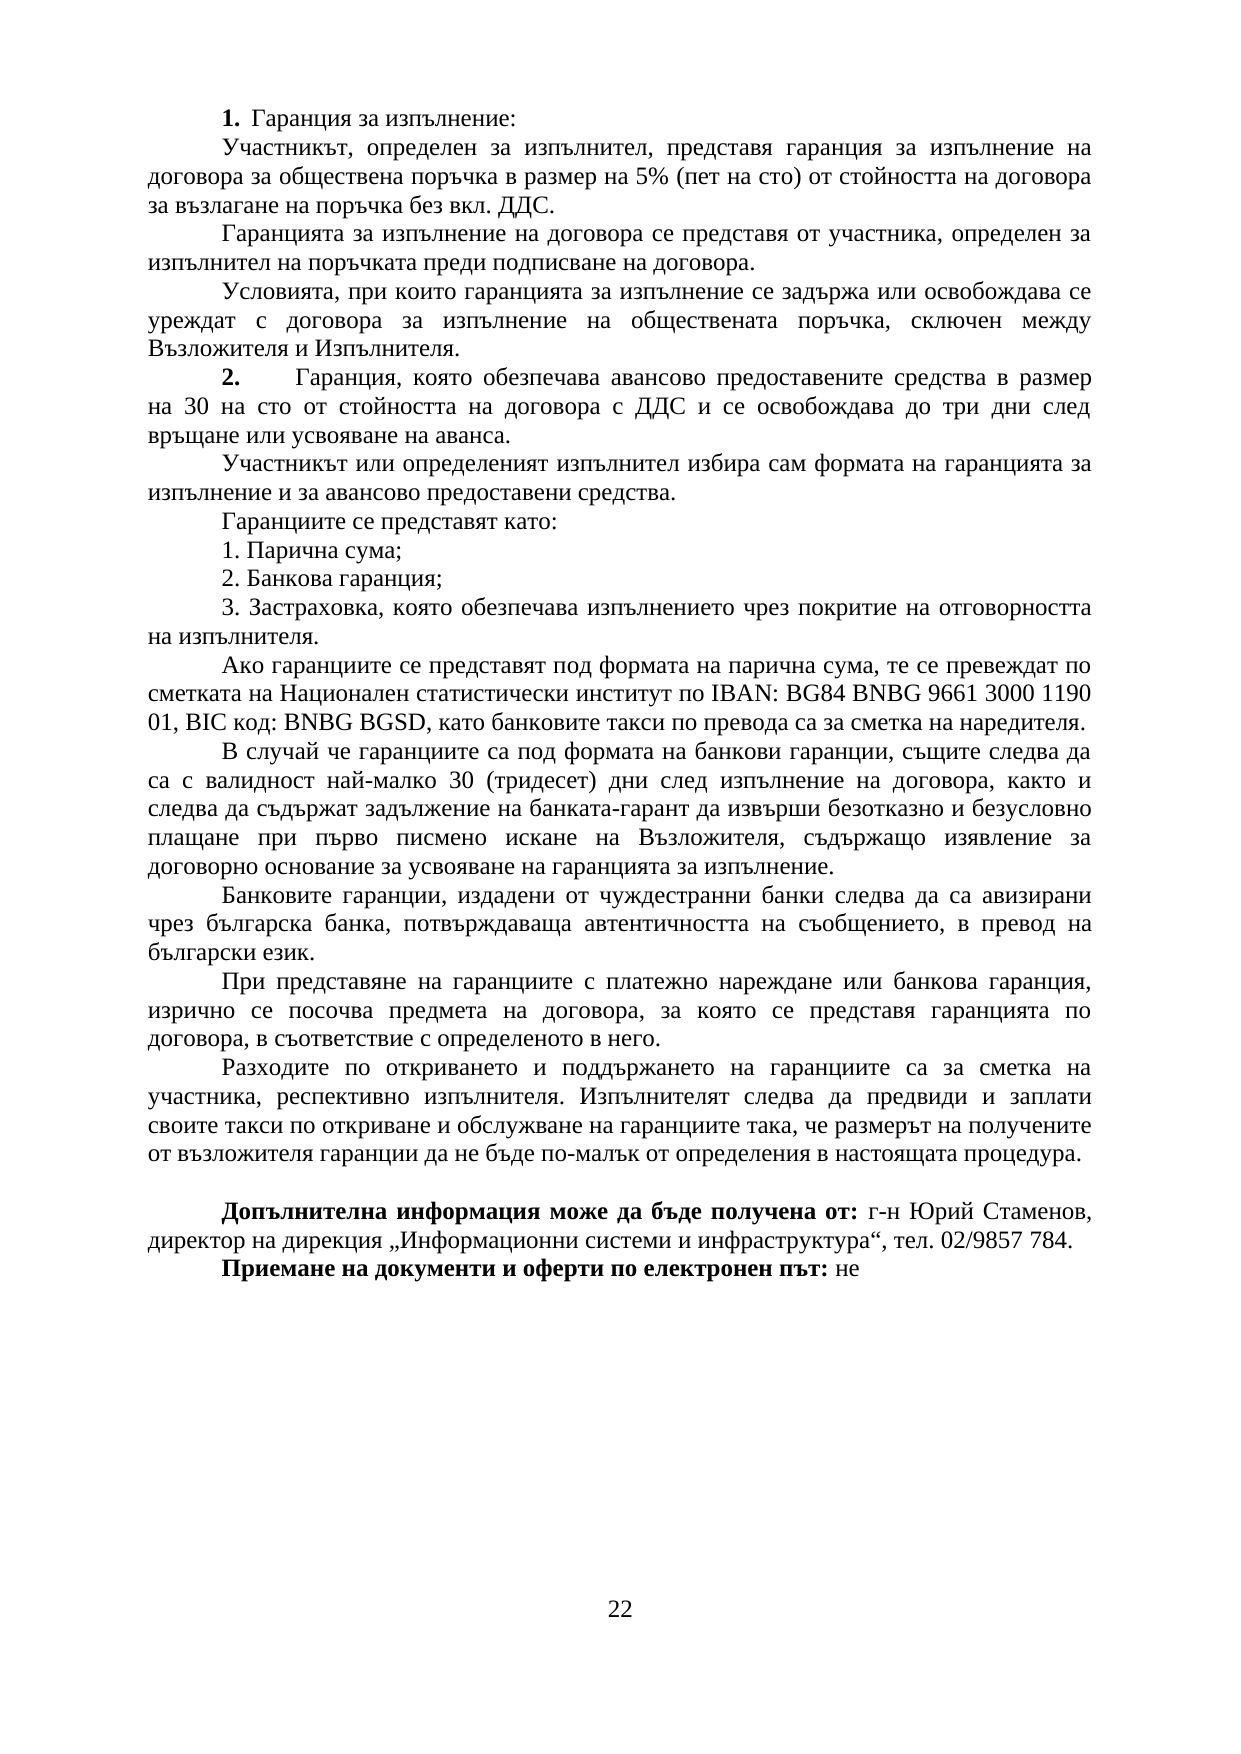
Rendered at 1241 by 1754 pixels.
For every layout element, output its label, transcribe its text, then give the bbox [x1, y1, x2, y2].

text Банковите гаранции, издадени от чуждестранни банки следва да са авизирани чрез българска банка, потвърждаваща автентичността на съобщението, в превод на български език. [148, 880, 1093, 966]
text Гаранцията за изпълнение на договора се представя от участника, определен за изпълнител на поръчката преди подписване на договора. [148, 218, 1093, 276]
text Разходите по откриването и поддържането на гаранциите са за сметка на участника, респективно изпълнителя. Изпълнителят следва да предвиди и заплати своите такси по откриване и обслужване на гаранциите така, че размерът на получените от възложителя гаранции да не бъде по-малък от определения в настоящата процедура. [148, 1052, 1093, 1167]
list Гаранция за изпълнение: [221, 103, 1093, 132]
text 3. Застраховка, която обезпечава изпълнението чрез покритие на отговорността на изпълнителя. [148, 592, 1093, 650]
text Гаранциите се представят като: [148, 506, 1093, 535]
text При представяне на гаранциите с платежно нареждане или банкова гаранция, изрично се посочва предмета на договора, за която се представя гаранцията по договора, в съответствие с определеното в него. [148, 966, 1093, 1052]
text В случай че гаранциите са под формата на банкови гаранции, същите следва да са с валидност най-малко 30 (тридесет) дни след изпълнение на договора, както и следва да съдържат задължение на банката-гарант да извърши безотказно и безусловно плащане при първо писмено искане на Възложителя, съдържащо изявление за договорно основание за усвояване на гаранцията за изпълнение. [148, 736, 1093, 880]
text Ако гаранциите се представят под формата на парична сума, те се превеждат по сметката на Национален статистически институт по IBAN: BG84 BNBG 9661 3000 1190 01, BIC код: BNBG BGSD, като банковите такси по превода са за сметка на наредителя. [148, 650, 1093, 736]
text 2. Банкова гаранция; [148, 563, 1093, 592]
text Приемане на документи и оферти по електронен път: не [148, 1253, 1093, 1282]
list Гаранция, която обезпечава авансово предоставените средства в размер на 30 на сто от стойността на договора с ДДС и се освобождава до три дни след връщане или усвояване на аванса. [148, 362, 1093, 448]
text Условията, при които гаранцията за изпълнение се задържа или освобождава се уреждат с договора за изпълнение на обществената поръчка, сключен между Възложителя и Изпълнителя. [148, 276, 1093, 362]
text Участникът, определен за изпълнител, представя гаранция за изпълнение на договора за обществена поръчка в размер на 5% (пет на сто) от стойността на договора за възлагане на поръчка без вкл. ДДС. [148, 132, 1093, 218]
text Допълнителна информация може да бъде получена от: г-н Юрий Стаменов, директор на дирекция „Информационни системи и инфраструктура“, тел. 02/9857 784. [148, 1196, 1093, 1253]
text Участникът или определеният изпълнител избира сам формата на гаранцията за изпълнение и за авансово предоставени средства. [148, 448, 1093, 506]
text 1. Парична сума; [148, 535, 1093, 563]
